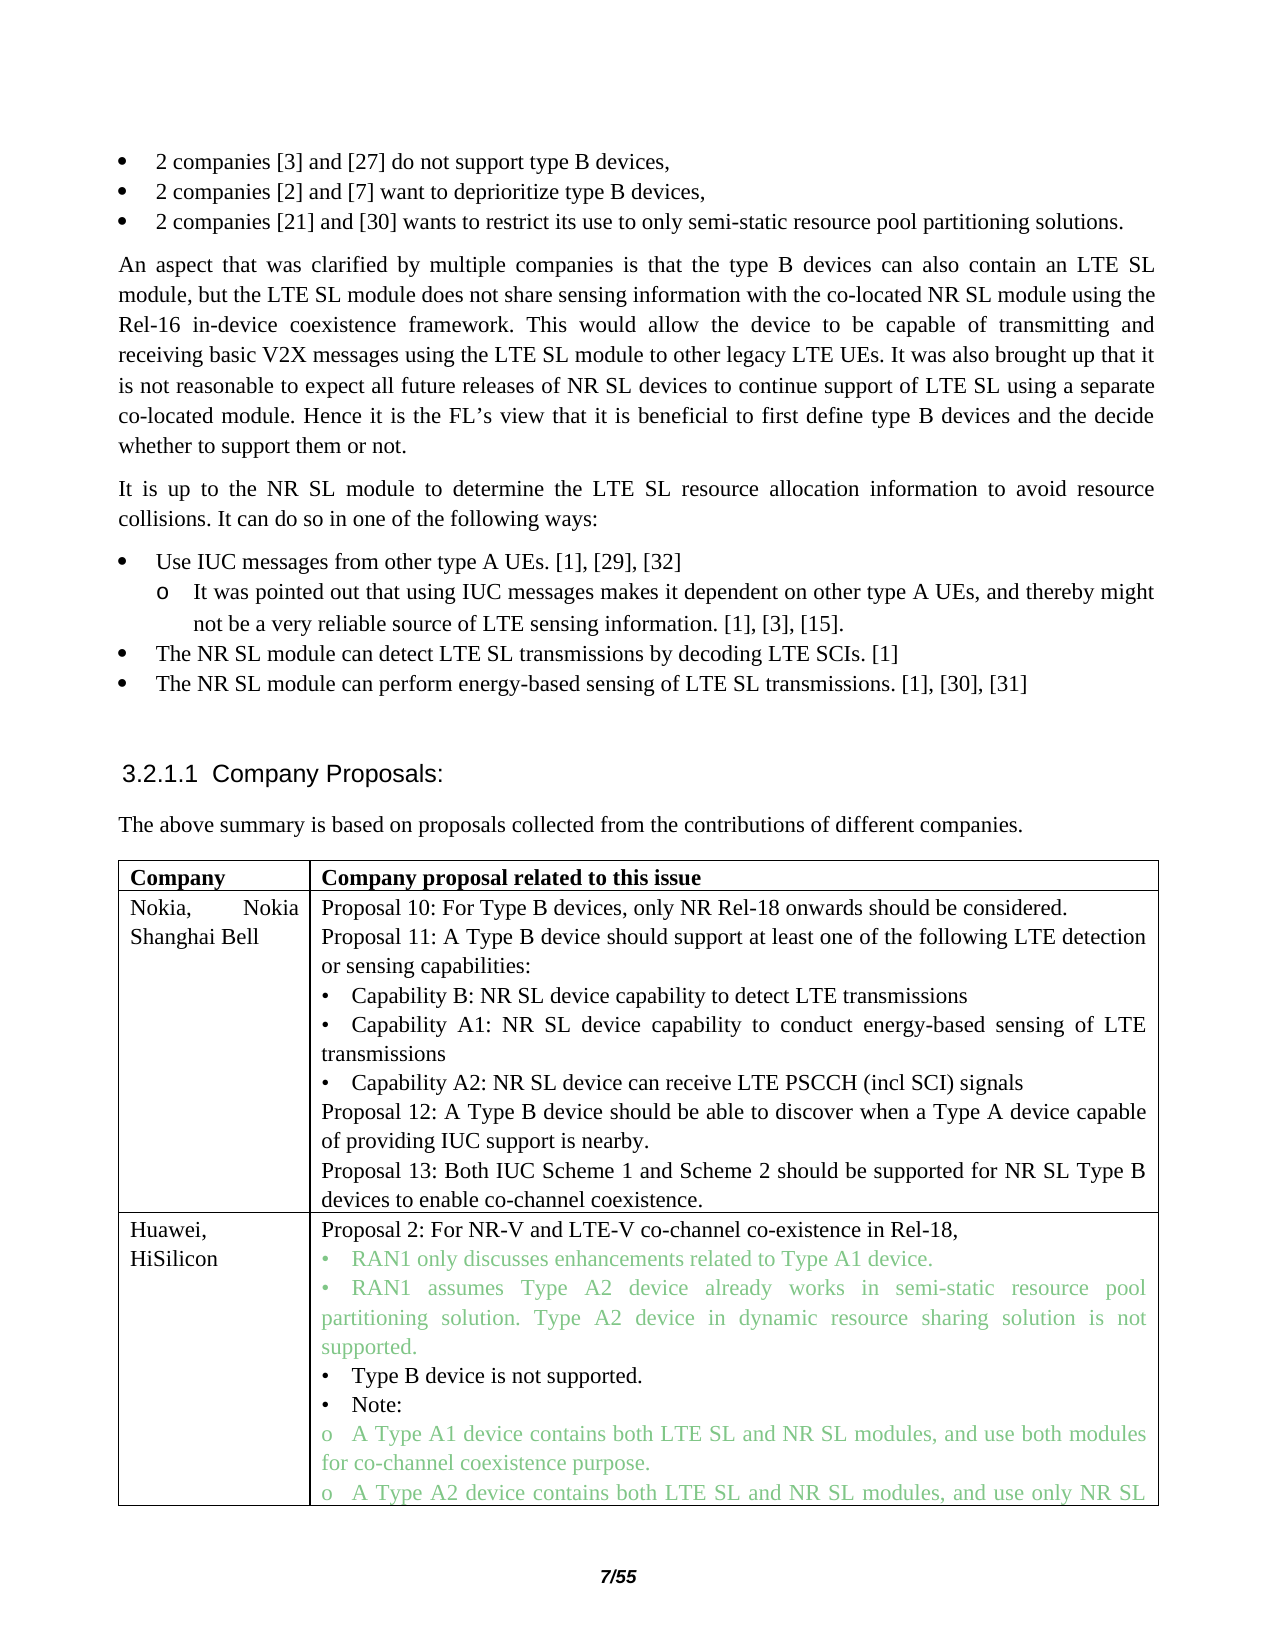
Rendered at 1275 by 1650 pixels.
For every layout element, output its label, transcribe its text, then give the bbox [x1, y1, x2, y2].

list 2 companies [2] and [7] want to deprioritize type B devices, [118, 178, 1157, 204]
list It was pointed out that using IUC messages makes it dependent on other type A UEs, and thereby might not be a very reliable source of LTE sensing information. [1], [3], [15]. [156, 578, 1157, 636]
table_cell Huawei, HiSilicon [119, 1213, 309, 1505]
list 2 companies [21] and [30] wants to restrict its use to only semi-static resource pool partitioning solutions. [118, 208, 1157, 234]
subtitle Company Proposals: [122, 759, 1157, 788]
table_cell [311, 1213, 1158, 1505]
text The above summary is based on proposals collected from the contributions of different companies. [118, 811, 1157, 838]
table_cell Proposal 10: For Type B devices, only NR Rel-18 onwards should be considered. Proposal 11: A Type B device should support at least one of the following LTE detection or sensing capabilities: • Capability B: NR SL device capability to detect LTE transmissions • Capability A1: NR SL device capability to conduct energy-based sensing of LTE transmissions • Capability A2: NR SL device can receive LTE PSCCH (incl SCI) signals Proposal 12: A Type B device should be able to discover when a Type A device capable of providing IUC support is nearby. Proposal 13: Both IUC Scheme 1 and Scheme 2 should be supported for NR SL Type B devices to enable co-channel coexistence. [311, 891, 1158, 1212]
table_header Company [119, 861, 309, 890]
list The NR SL module can detect LTE SL transmissions by decoding LTE SCIs. [1] [118, 640, 1157, 667]
table_cell Nokia, Nokia Shanghai Bell [119, 891, 309, 1212]
list 2 companies [3] and [27] do not support type B devices, [118, 148, 1157, 174]
list The NR SL module can perform energy-based sensing of LTE SL transmissions. [1], [30], [31] [118, 670, 1157, 697]
table_header Company proposal related to this issue [311, 861, 1158, 890]
text An aspect that was clarified by multiple companies is that the type B devices can also contain an LTE SL module, but the LTE SL module does not share sensing information with the co-located NR SL module using the Rel-16 in-device coexistence framework. This would allow the device to be capable of transmitting and receiving basic V2X messages using the LTE SL module to other legacy LTE UEs. It was also brought up that it is not reasonable to expect all future releases of NR SL devices to continue support of LTE SL using a separate co-located module. Hence it is the FL’s view that it is beneficial to first define type B devices and the decide whether to support them or not. [118, 251, 1157, 458]
text It is up to the NR SL module to determine the LTE SL resource allocation information to avoid resource collisions. It can do so in one of the following ways: [118, 475, 1157, 531]
list Use IUC messages from other type A UEs. [1], [29], [32] [118, 548, 1157, 574]
